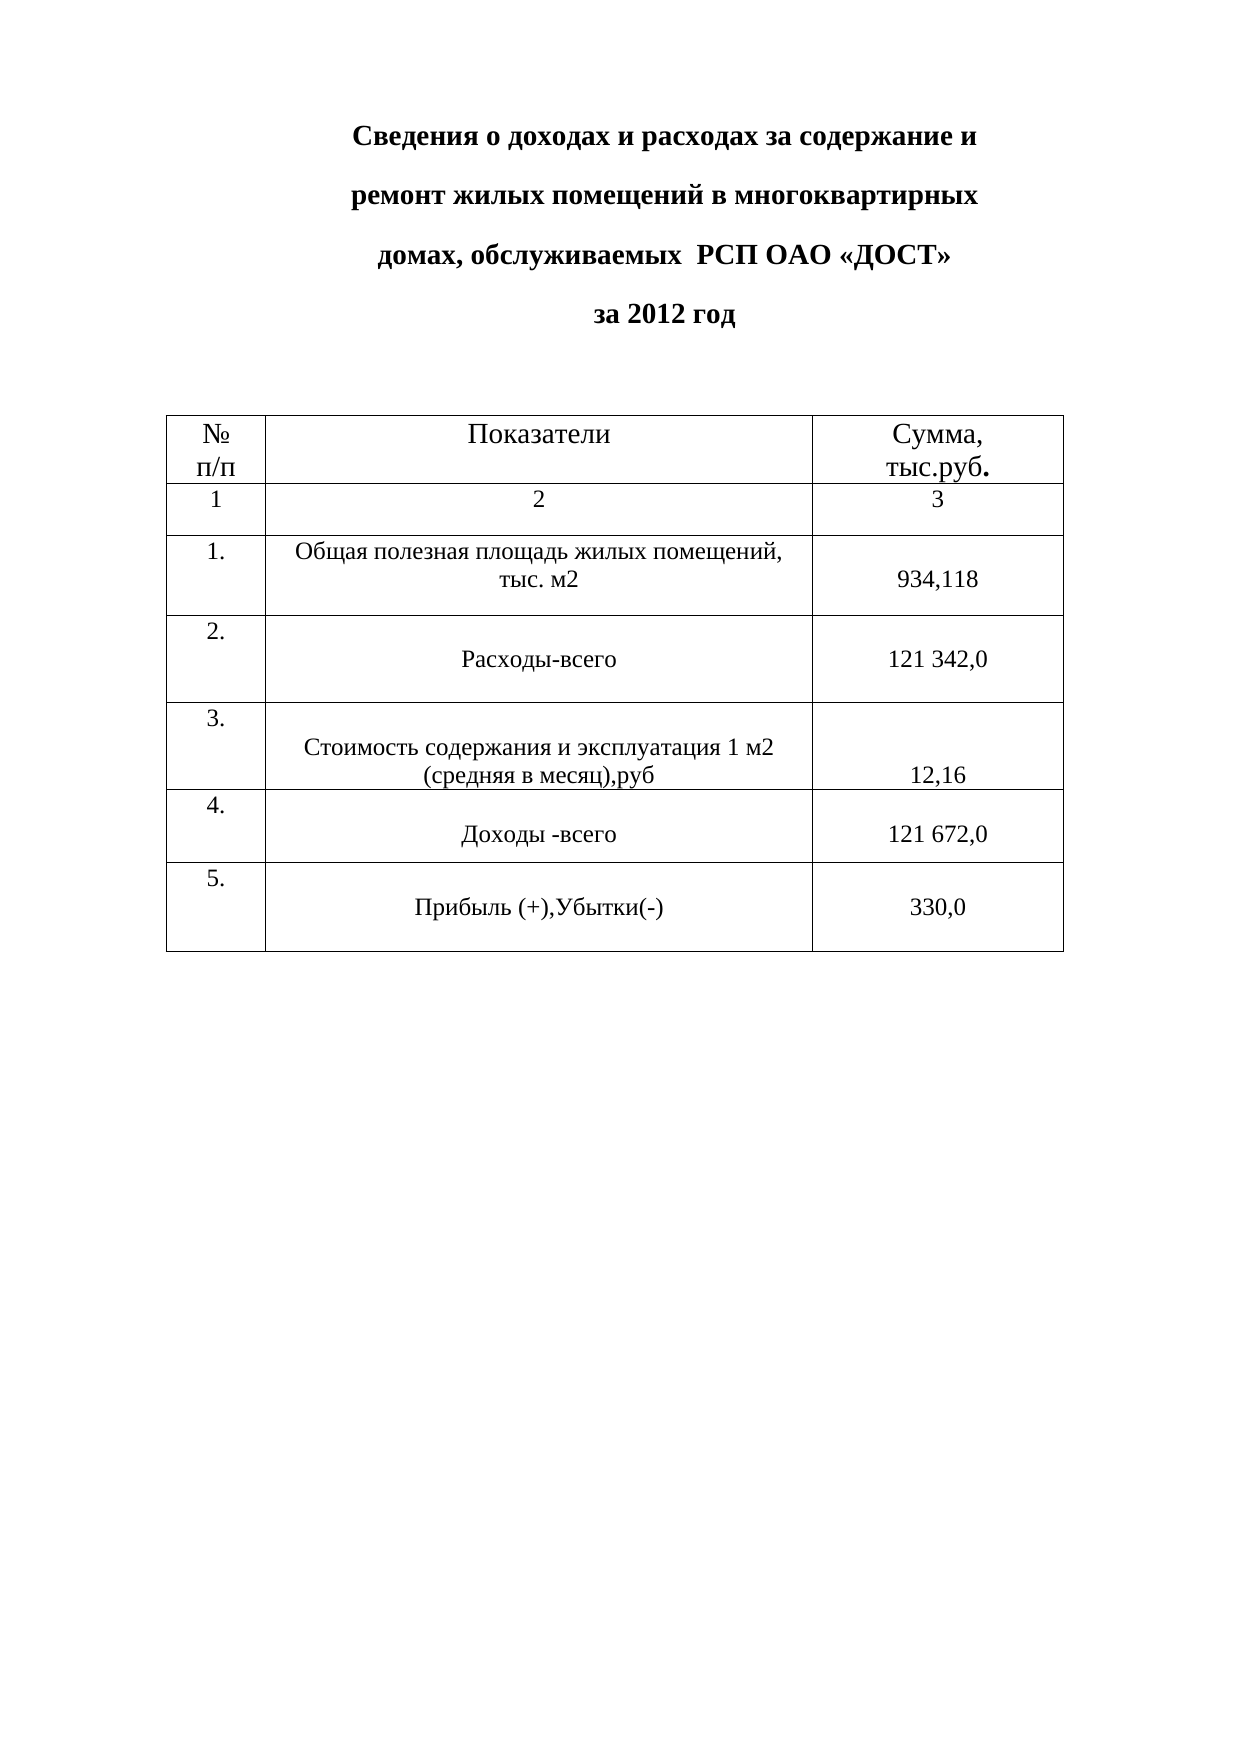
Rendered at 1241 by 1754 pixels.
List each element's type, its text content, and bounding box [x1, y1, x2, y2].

table_cell 3 [813, 484, 1063, 535]
table_cell 934,118 [813, 536, 1063, 615]
text за 2012 год [177, 296, 1152, 330]
table_header Сумма, тыс.руб. [813, 416, 1063, 483]
table_cell 5. [167, 863, 265, 951]
text Сведения о доходах и расходах за содержание и [177, 118, 1152, 152]
table_cell 2. [167, 616, 265, 702]
table_cell 4. [167, 790, 265, 862]
table_cell 12,16 [813, 703, 1063, 789]
table_cell Расходы-всего [266, 616, 812, 702]
text домах, обслуживаемых РСП ОАО «ДОСТ» [177, 237, 1152, 270]
table_cell 1. [167, 536, 265, 615]
table_header № п/п [167, 416, 265, 483]
table_cell 330,0 [813, 863, 1063, 951]
table_cell 3. [167, 703, 265, 789]
table_cell 1 [167, 484, 265, 535]
table_cell 121 342,0 [813, 616, 1063, 702]
table_cell Общая полезная площадь жилых помещений, тыс. м2 [266, 536, 812, 615]
text ремонт жилых помещений в многоквартирных [177, 177, 1152, 211]
table_cell 2 [266, 484, 812, 535]
table_header Показатели [266, 416, 812, 483]
table_cell 121 672,0 [813, 790, 1063, 862]
table_cell Стоимость содержания и эксплуатация 1 м2 (средняя в месяц),руб [266, 703, 812, 789]
table_cell Доходы -всего [266, 790, 812, 862]
table_cell Прибыль (+),Убытки(-) [266, 863, 812, 951]
